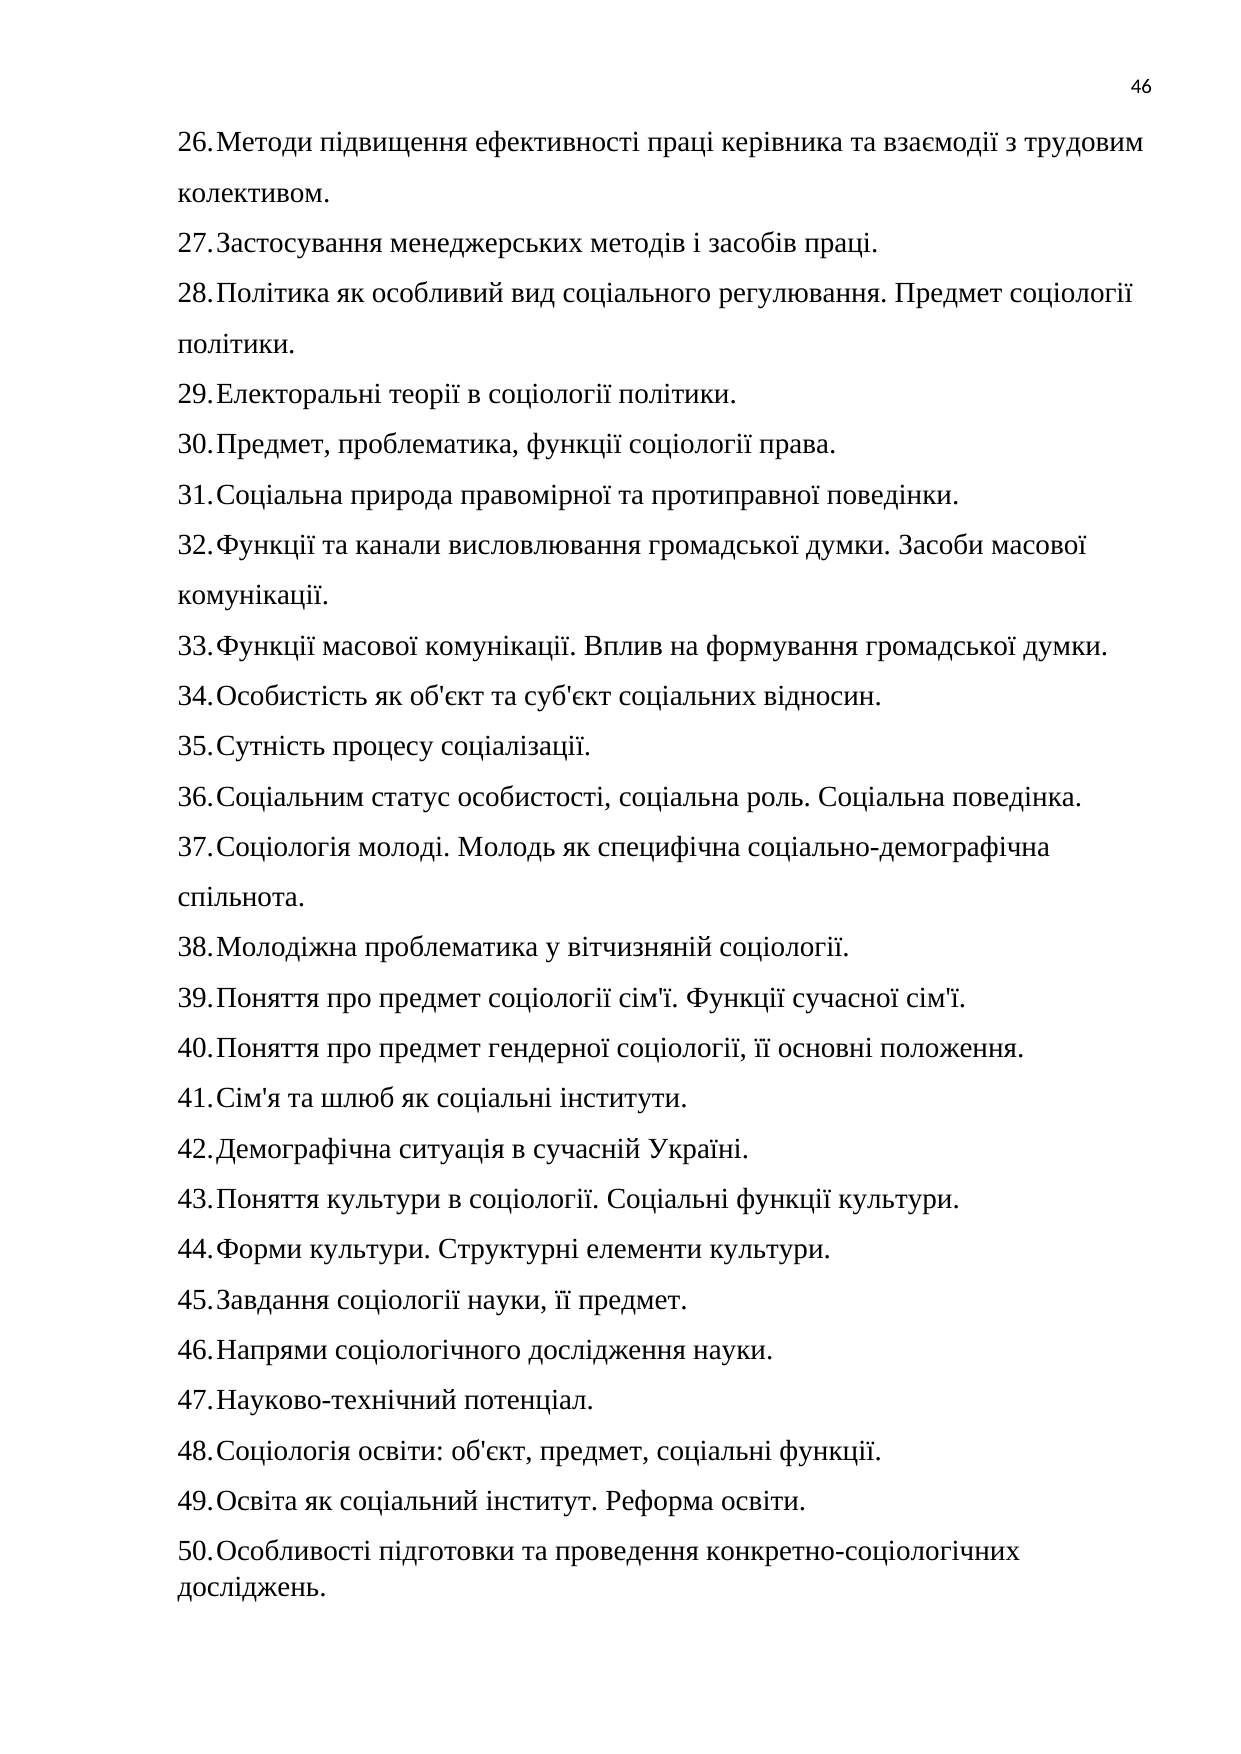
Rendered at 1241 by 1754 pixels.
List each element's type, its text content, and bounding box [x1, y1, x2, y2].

list Сім'я та шлюб як соціальні інститути. [177, 1081, 1152, 1114]
list Методи підвищення ефективності праці керівника та взаємодії з трудовим колективом. [177, 124, 1152, 208]
list Політика як особливий вид соціального регулювання. Предмет соціології політики. [177, 276, 1152, 359]
list Функції та канали висловлювання громадської думки. Засоби масової комунікації. [177, 527, 1152, 611]
list Соціологія освіти: об'єкт, предмет, соціальні функції. [177, 1433, 1152, 1466]
list Соціальним статус особистості, соціальна роль. Соціальна поведінка. [177, 779, 1152, 812]
list Поняття про предмет гендерної соціології, її основні положення. [177, 1030, 1152, 1064]
list Науково-технічний потенціал. [177, 1382, 1152, 1416]
list Соціологія молоді. Молодь як специфічна соціально-демографічна спільнота. [177, 829, 1152, 913]
list Функції масової комунікації. Вплив на формування громадської думки. [177, 628, 1152, 661]
list Завдання соціології науки, її предмет. [177, 1282, 1152, 1315]
list Напрями соціологічного дослідження науки. [177, 1332, 1152, 1366]
list Поняття культури в соціології. Соціальні функції культури. [177, 1181, 1152, 1215]
list Поняття про предмет соціології сім'ї. Функції сучасної сім'ї. [177, 980, 1152, 1013]
list Електоральні теорії в соціології політики. [177, 376, 1152, 410]
list Соціальна природа правомірної та протиправної поведінки. [177, 477, 1152, 510]
list Предмет, проблематика, функції соціології права. [177, 426, 1152, 460]
list Застосування менеджерських методів і засобів праці. [177, 225, 1152, 259]
list Особливості підготовки та проведення конкретно-соціологічних досліджень. [177, 1533, 1152, 1603]
list Особистість як об'єкт та суб'єкт соціальних відносин. [177, 678, 1152, 712]
list Молодіжна проблематика у вітчизняній соціології. [177, 929, 1152, 963]
list Демографічна ситуація в сучасній Україні. [177, 1131, 1152, 1164]
list Сутність процесу соціалізації. [177, 728, 1152, 762]
list Освіта як соціальний інститут. Реформа освіти. [177, 1483, 1152, 1517]
list Форми культури. Структурні елементи культури. [177, 1231, 1152, 1265]
